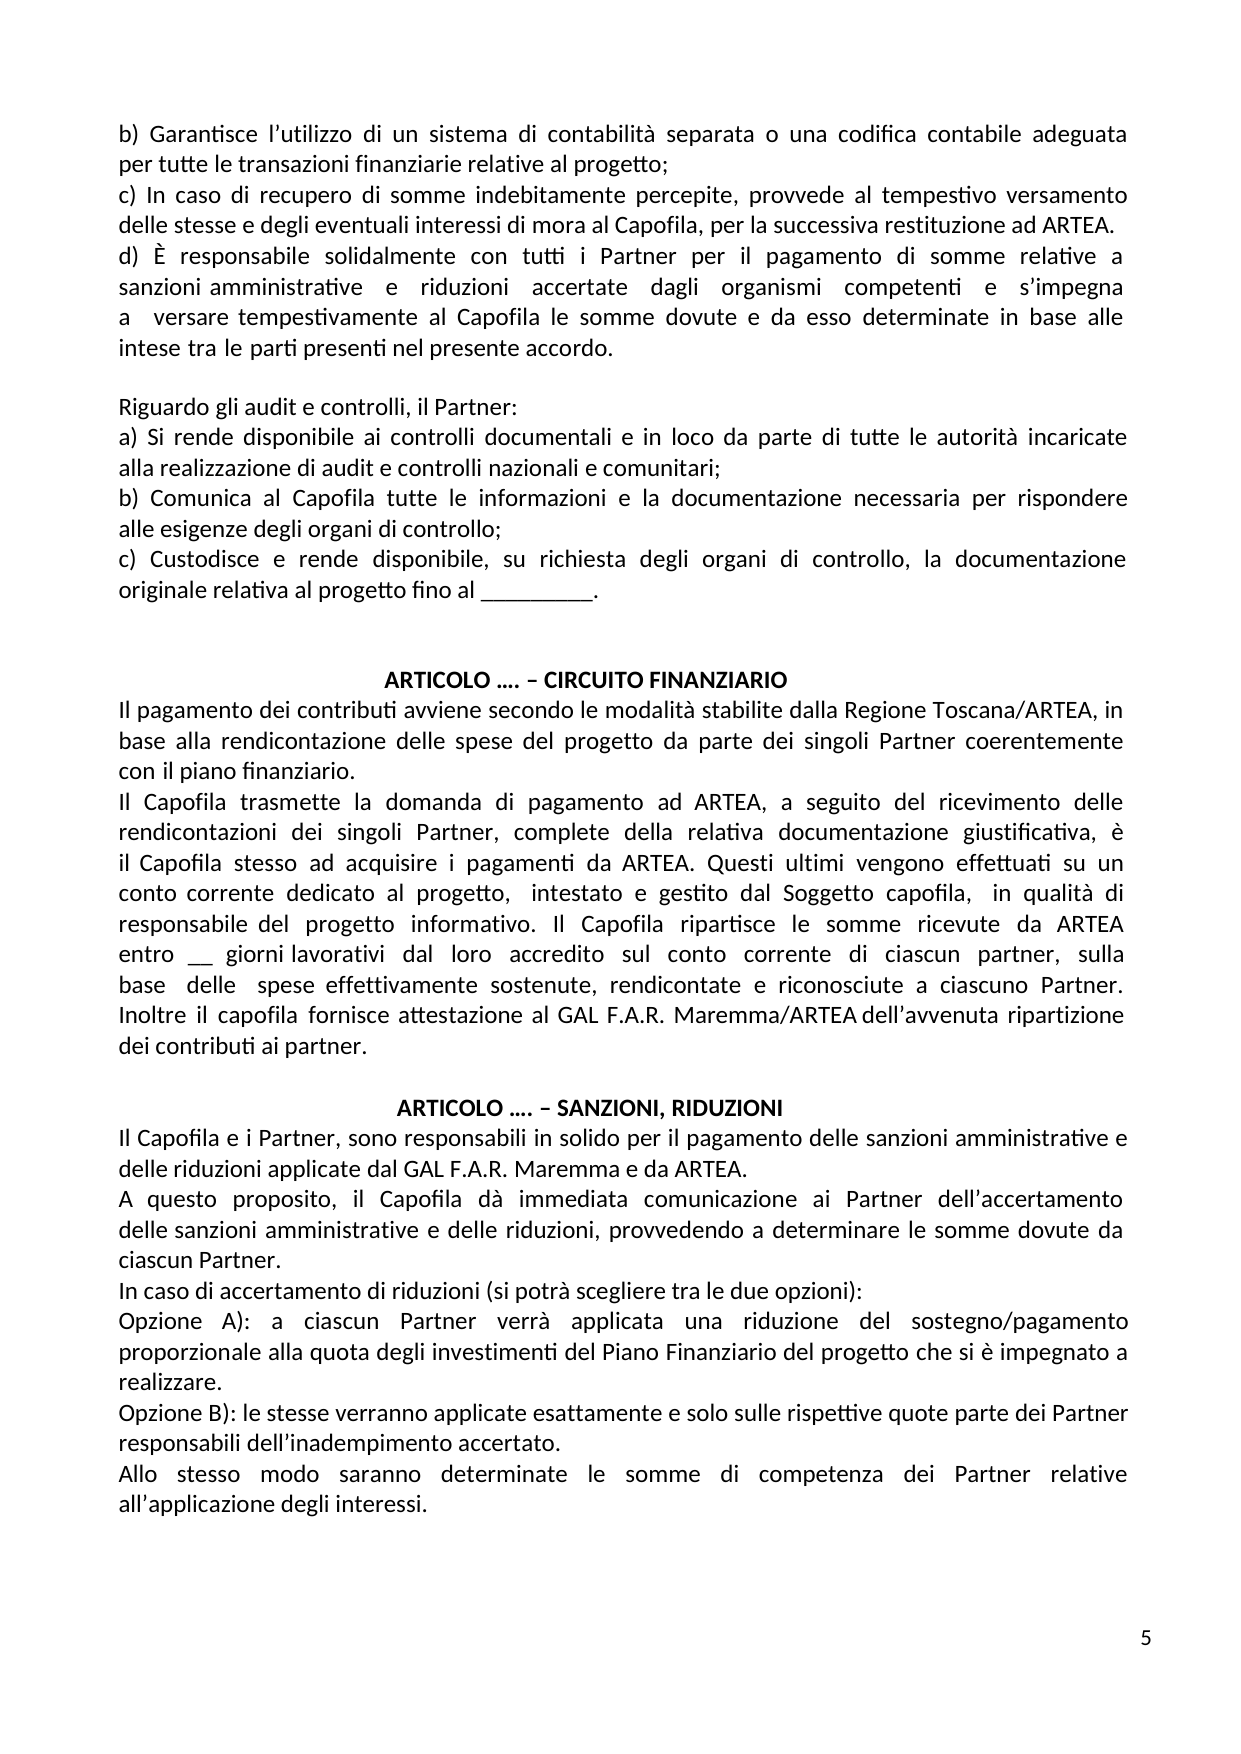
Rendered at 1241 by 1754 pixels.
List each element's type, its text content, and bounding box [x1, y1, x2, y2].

text d) È responsabile solidalmente con tutti i Partner per il pagamento di somme relative a sanzioni amministrative e riduzioni accertate dagli organismi competenti e s’impegna a versare tempestivamente al Capofila le somme dovute e da esso determinate in base alle intese tra le parti presenti nel presente accordo. [118, 240, 1123, 362]
text b) Garantisce l’utilizzo di un sistema di contabilità separata o una codifica contabile adeguata per tutte le transazioni finanziarie relative al progetto; [118, 118, 1128, 179]
text Il Capofila e i Partner, sono responsabili in solido per il pagamento delle sanzioni amministrative e delle riduzioni applicate dal GAL F.A.R. Maremma e da ARTEA. [118, 1122, 1128, 1183]
text c) In caso di recupero di somme indebitamente percepite, provvede al tempestivo versamento delle stesse e degli eventuali interessi di mora al Capofila, per la successiva restituzione ad ARTEA. [118, 179, 1128, 240]
text b) Comunica al Capofila tutte le informazioni e la documentazione necessaria per rispondere alle esigenze degli organi di controllo; [118, 483, 1128, 544]
text c) Custodisce e rende disponibile, su richiesta degli organi di controllo, la documentazione originale relativa al progetto fino al _________. [118, 544, 1126, 605]
text a) Si rende disponibile ai controlli documentali e in loco da parte di tutte le autorità incaricate alla realizzazione di audit e controlli nazionali e comunitari; [118, 422, 1127, 483]
text Il Capofila trasmette la domanda di pagamento ad ARTEA, a seguito del ricevimento delle rendicontazioni dei singoli Partner, complete della relativa documentazione giustificativa, è il Capofila stesso ad acquisire i pagamenti da ARTEA. Questi ultimi vengono effettuati su un conto corrente dedicato al progetto, intestato e gestito dal Soggetto capofila, in qualità di responsabile del progetto informativo. Il Capofila ripartisce le somme ricevute da ARTEA entro __ giorni lavorativi dal loro accredito sul conto corrente di ciascun partner, sulla base delle spese effettivamente sostenute, rendicontate e riconosciute a ciascuno Partner. Inoltre il capofila fornisce attestazione al GAL F.A.R. Maremma/ARTEAdell’avvenuta ripartizione dei contributi ai partner. [118, 786, 1124, 1061]
text ARTICOLO …. – SANZIONI, RIDUZIONI [397, 1092, 1154, 1122]
text A questo proposito, il Capofila dà immediata comunicazione ai Partner dell’accertamento delle sanzioni amministrative e delle riduzioni, provvedendo a determinare le somme dovute da ciascun Partner. [118, 1183, 1123, 1275]
text ARTICOLO …. – CIRCUITO FINANZIARIO [384, 664, 1154, 694]
text In caso di accertamento di riduzioni (si potrà scegliere tra le due opzioni): [118, 1275, 1154, 1305]
text Allo stesso modo saranno determinate le somme di competenza dei Partner relative all’applicazione degli interessi. [118, 1458, 1127, 1519]
text Opzione A): a ciascun Partner verrà applicata una riduzione del sostegno/pagamento proporzionale alla quota degli investimenti del Piano Finanziario del progetto che si è impegnato a realizzare. [118, 1305, 1129, 1397]
text Il pagamento dei contributi avviene secondo le modalità stabilite dalla Regione Toscana/ARTEA, in base alla rendicontazione delle spese del progetto da parte dei singoli Partner coerentemente con il piano finanziario. [118, 694, 1123, 786]
text Opzione B): le stesse verranno applicate esattamente e solo sulle rispettive quote parte dei Partner responsabili dell’inadempimento accertato. [118, 1397, 1129, 1458]
text Riguardo gli audit e controlli, il Partner: [118, 391, 1154, 422]
